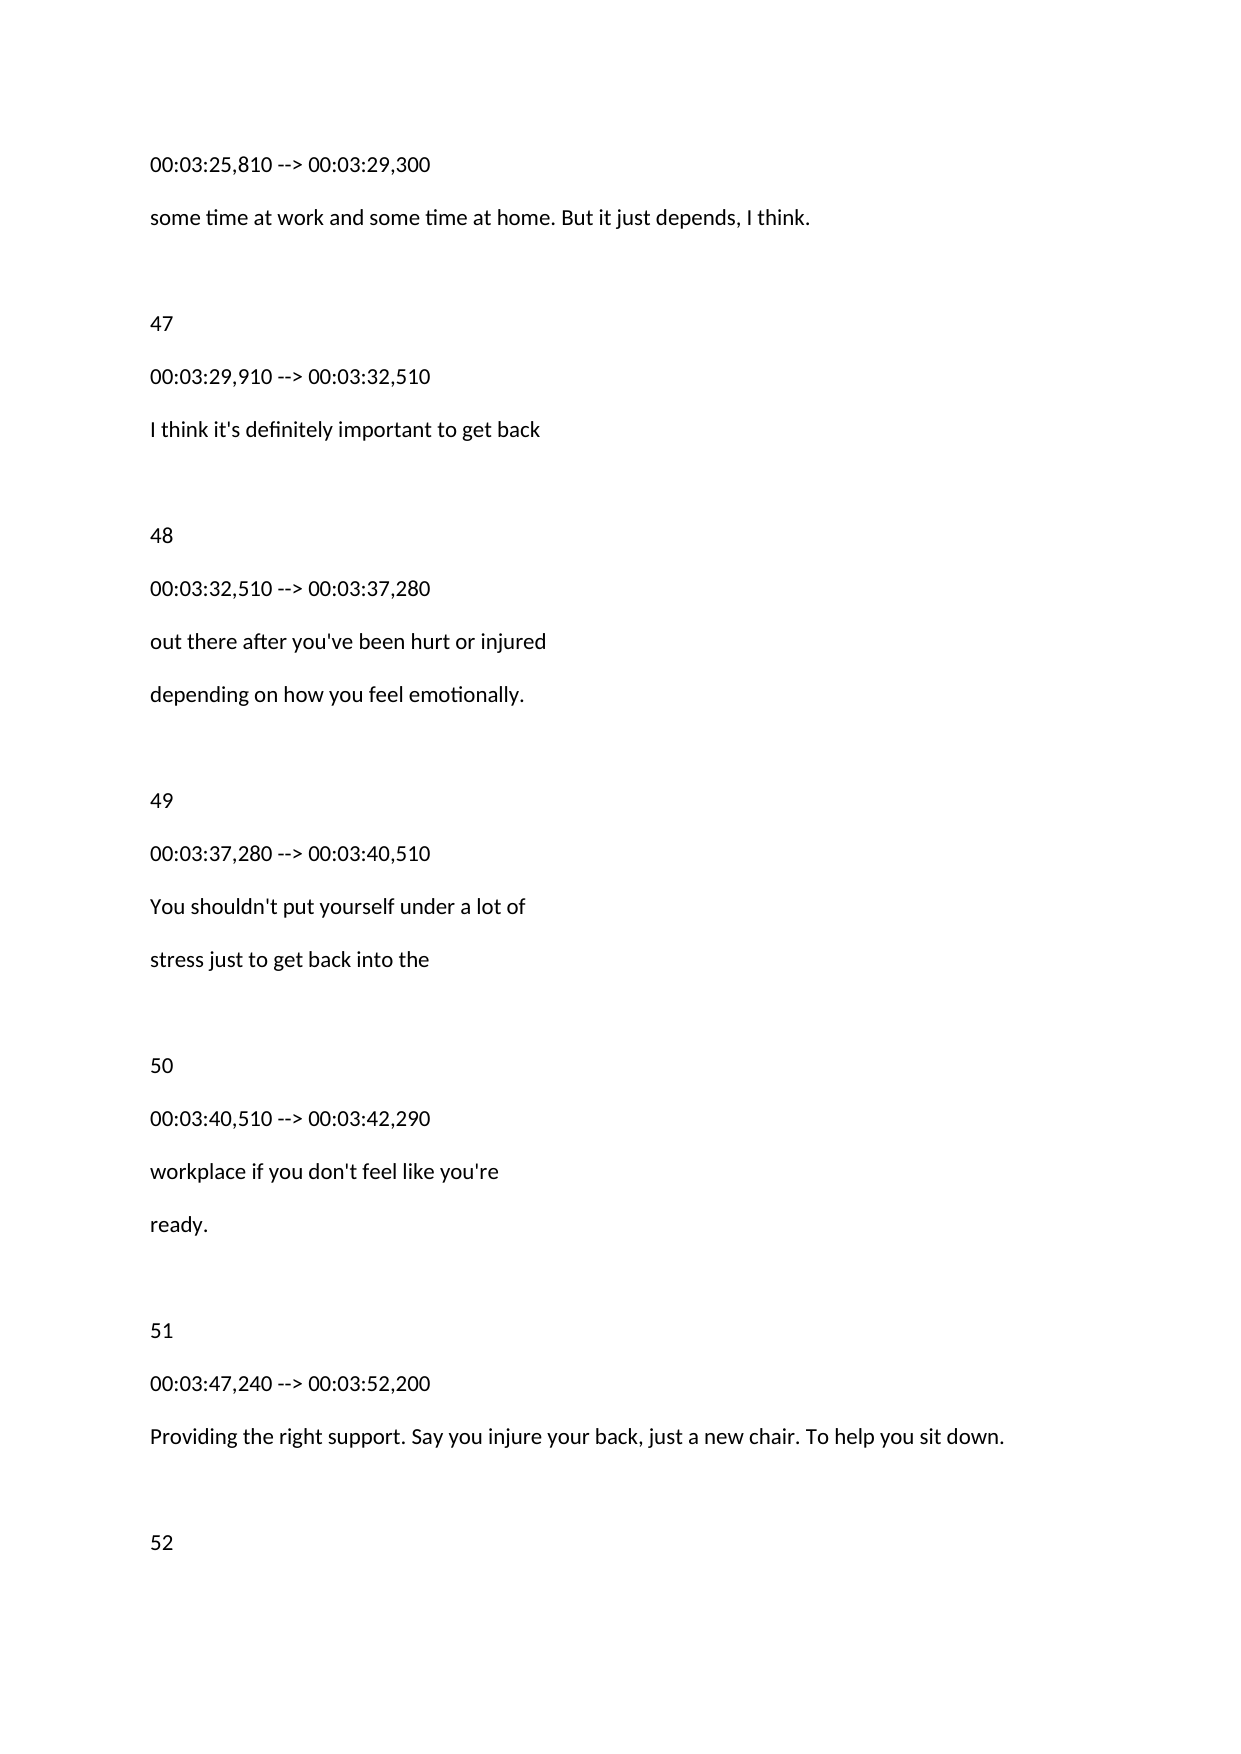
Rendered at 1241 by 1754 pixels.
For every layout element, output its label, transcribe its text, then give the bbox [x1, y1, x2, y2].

text 00:03:32,510 --> 00:03:37,280 [150, 574, 1090, 602]
text workplace if you don't feel like you're [150, 1157, 1090, 1185]
text 48 [150, 521, 1090, 549]
text stress just to get back into the [150, 945, 1090, 973]
text 50 [150, 1051, 1090, 1079]
text out there after you've been hurt or injured [150, 627, 1090, 655]
text 52 [150, 1528, 1090, 1557]
text 00:03:40,510 --> 00:03:42,290 [150, 1104, 1090, 1132]
text I think it's definitely important to get back [150, 415, 1090, 443]
text some time at work and some time at home. But it just depends, I think. [150, 203, 1090, 231]
text 51 [150, 1316, 1090, 1344]
text 00:03:29,910 --> 00:03:32,510 [150, 362, 1090, 390]
text depending on how you feel emotionally. [150, 680, 1090, 708]
text 00:03:47,240 --> 00:03:52,200 [150, 1369, 1090, 1397]
text 00:03:37,280 --> 00:03:40,510 [150, 839, 1090, 867]
text ready. [150, 1210, 1090, 1238]
text 00:03:25,810 --> 00:03:29,300 [150, 150, 1090, 178]
text Providing the right support. Say you injure your back, just a new chair. To help you sit down. [150, 1422, 1090, 1451]
text 47 [150, 309, 1090, 337]
text You shouldn't put yourself under a lot of [150, 892, 1090, 920]
text 49 [150, 786, 1090, 814]
